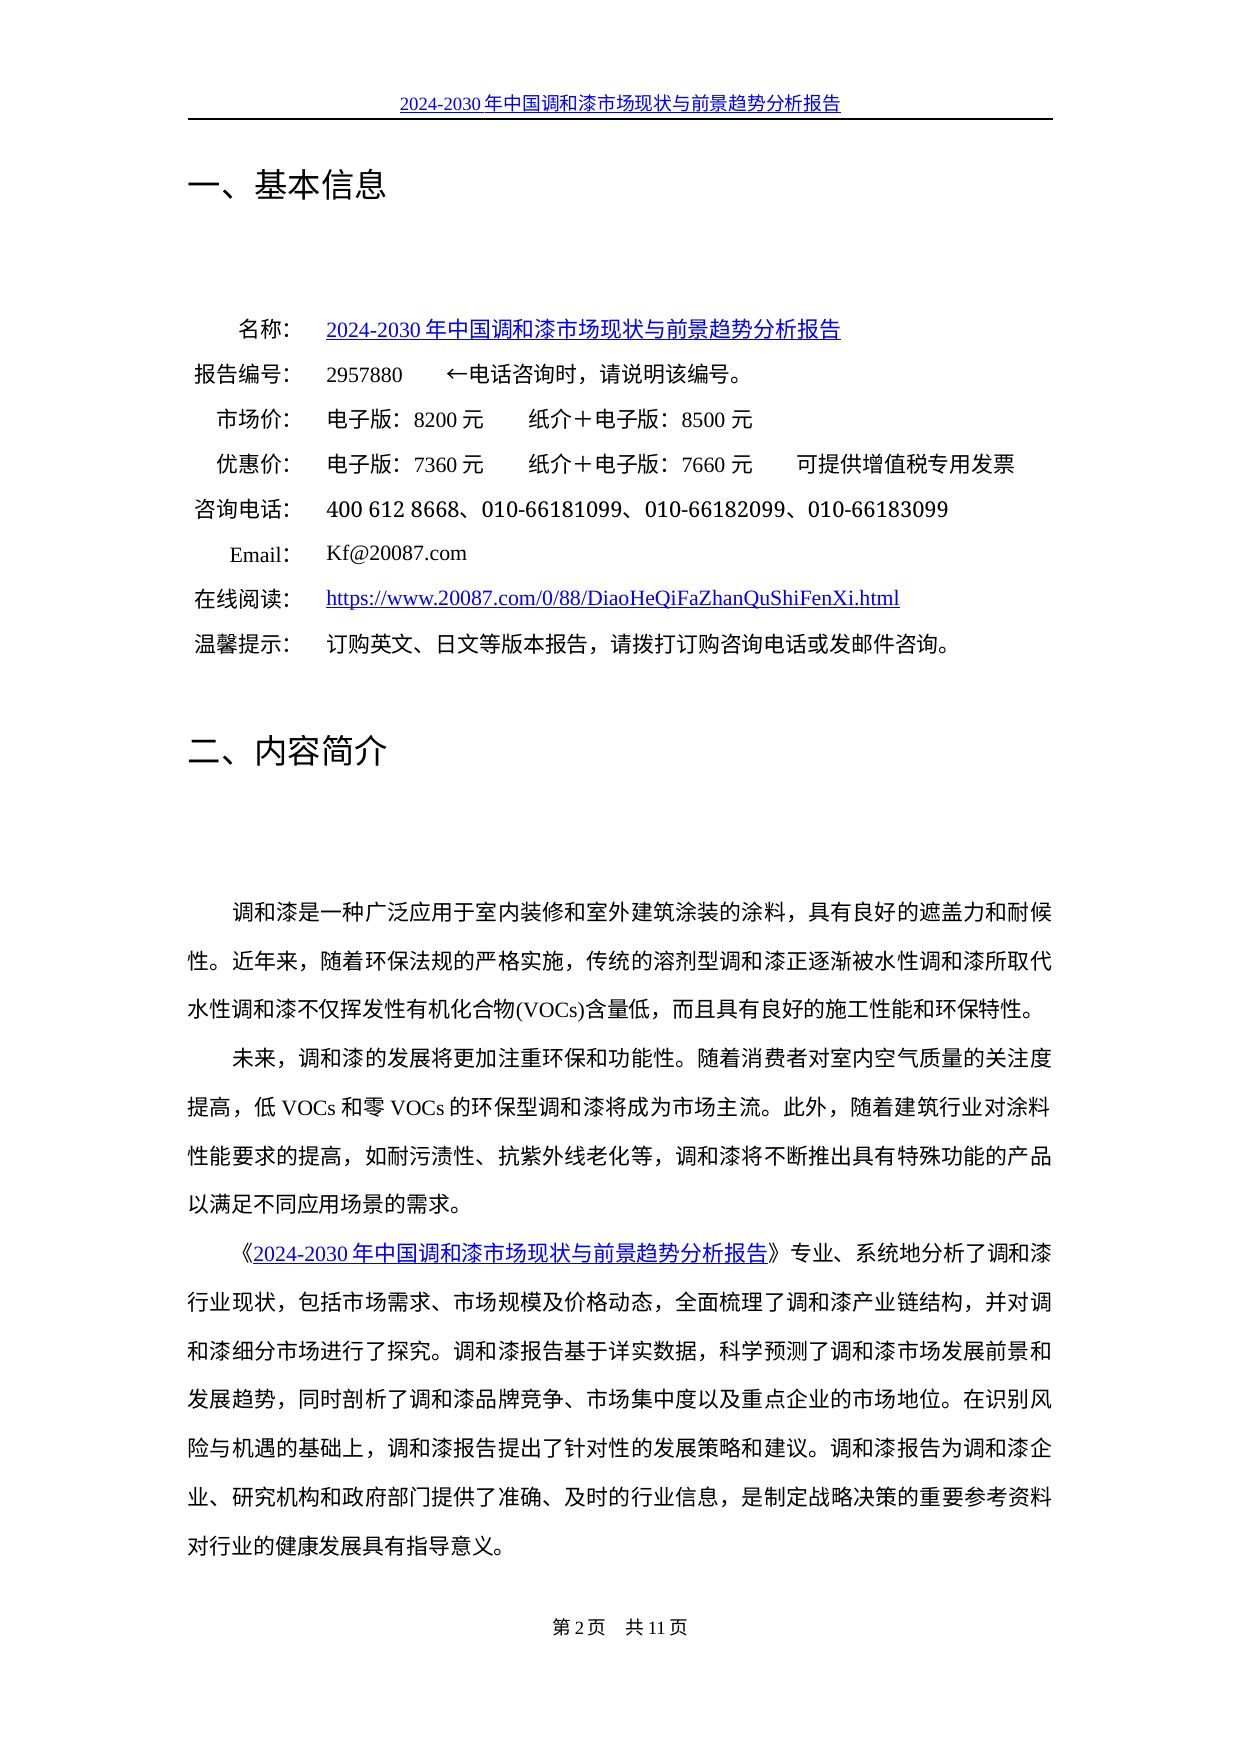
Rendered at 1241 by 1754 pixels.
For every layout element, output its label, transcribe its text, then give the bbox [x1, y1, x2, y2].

table_cell 订购英文、日文等版本报告，请拨打订购咨询电话或发邮件咨询。 [315, 627, 1073, 672]
table_cell 电子版：7360 元 纸介＋电子版：7660 元 可提供增值税专用发票 [315, 447, 1073, 492]
table_cell Email： [167, 537, 315, 582]
table_header 2024-2030年中国调和漆市场现状与前景趋势分析报告 [315, 312, 1073, 357]
table_cell Kf@20087.com [315, 537, 1073, 582]
title 一、基本信息 [187, 150, 1053, 215]
table_cell 咨询电话： [167, 492, 315, 537]
table_cell 市场价： [167, 402, 315, 447]
table_cell 在线阅读： [167, 582, 315, 627]
table_cell 优惠价： [167, 447, 315, 492]
table_cell 电子版：8200 元 纸介＋电子版：8500 元 [315, 402, 1073, 447]
table_cell 2957880 ←电话咨询时，请说明该编号。 [315, 357, 1073, 402]
table_cell 400 612 8668、010-66181099、010-66182099、010-66183099 [315, 492, 1073, 537]
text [187, 894, 1053, 1561]
table_cell 报告编号： [167, 357, 315, 402]
table_cell 温馨提示： [167, 627, 315, 672]
title 二、内容简介 [187, 717, 1053, 782]
table_header 名称： [167, 312, 315, 357]
table_cell [315, 582, 1073, 627]
